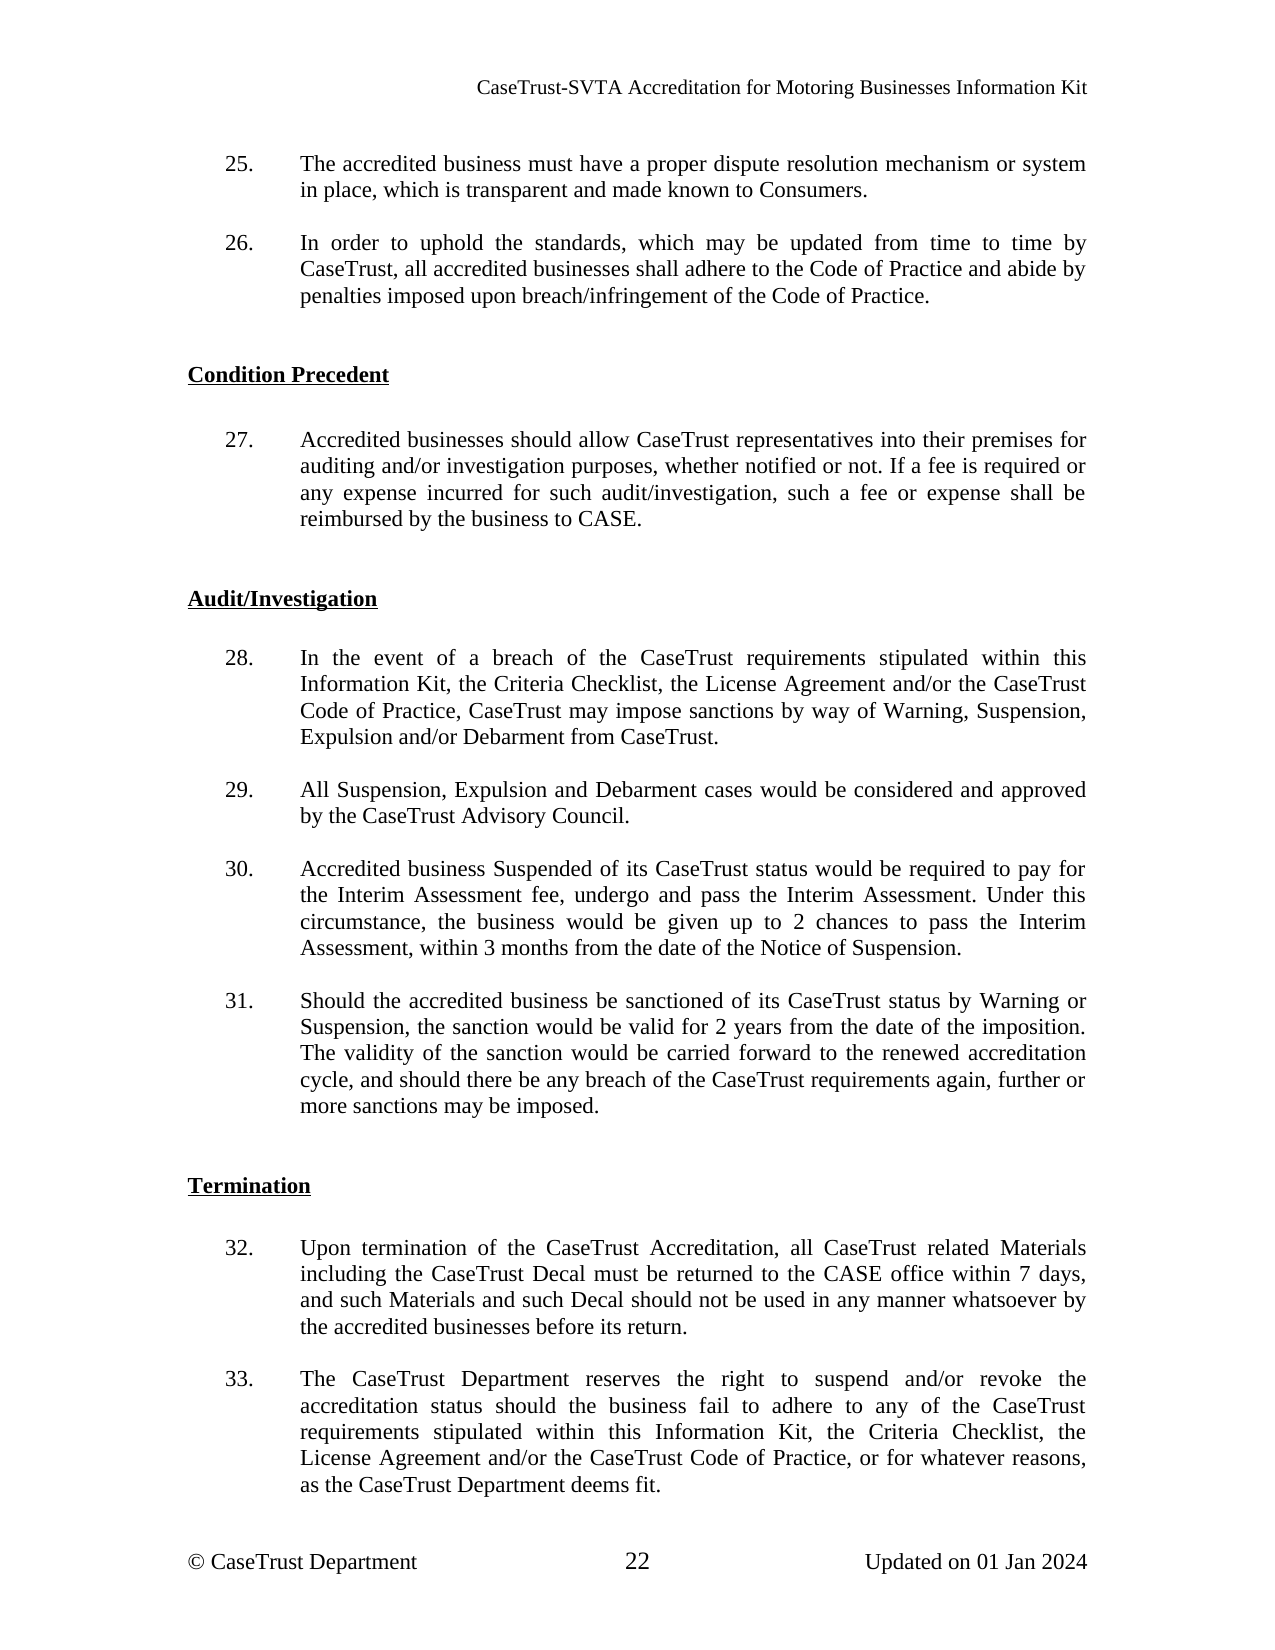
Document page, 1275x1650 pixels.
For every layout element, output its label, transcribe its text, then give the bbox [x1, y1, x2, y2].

list All Suspension, Expulsion and Debarment cases would be considered and approved by the CaseTrust Advisory Council. [225, 776, 1087, 829]
list In the event of a breach of the CaseTrust requirements stipulated within this Information Kit, the Criteria Checklist, the License Agreement and/or the CaseTrust Code of Practice, CaseTrust may impose sanctions by way of Warning, Suspension, Expulsion and/or Debarment from CaseTrust. [225, 644, 1087, 749]
list Accredited businesses should allow CaseTrust representatives into their premises for auditing and/or investigation purposes, whether notified or not. If a fee is required or any expense incurred for such audit/investigation, such a fee or expense shall be reimbursed by the business to CASE. [225, 426, 1087, 531]
subtitle Audit/Investigation [187, 585, 1087, 612]
list In order to uphold the standards, which may be updated from time to time by CaseTrust, all accredited businesses shall adhere to the Code of Practice and abide by penalties imposed upon breach/infringement of the Code of Practice. [225, 229, 1087, 308]
list The accredited business must have a proper dispute resolution mechanism or system in place, which is transparent and made known to Consumers. [225, 150, 1087, 203]
list Should the accredited business be sanctioned of its CaseTrust status by Warning or Suspension, the sanction would be valid for 2 years from the date of the imposition. The validity of the sanction would be carried forward to the renewed accreditation cycle, and should there be any breach of the CaseTrust requirements again, further or more sanctions may be imposed. [225, 987, 1087, 1118]
subtitle Termination [187, 1172, 1087, 1199]
list The CaseTrust Department reserves the right to suspend and/or revoke the accreditation status should the business fail to adhere to any of the CaseTrust requirements stipulated within this Information Kit, the Criteria Checklist, the License Agreement and/or the CaseTrust Code of Practice, or for whatever reasons, as the CaseTrust Department deems fit. [225, 1365, 1087, 1497]
list Accredited business Suspended of its CaseTrust status would be required to pay for the Interim Assessment fee, undergo and pass the Interim Assessment. Under this circumstance, the business would be given up to 2 chances to pass the Interim Assessment, within 3 months from the date of the Notice of Suspension. [225, 855, 1087, 960]
list Upon termination of the CaseTrust Accreditation, all CaseTrust related Materials including the CaseTrust Decal must be returned to the CASE office within 7 days, and such Materials and such Decal should not be used in any manner whatsoever by the accredited businesses before its return. [225, 1234, 1087, 1339]
text Condition Precedent [187, 361, 1087, 387]
